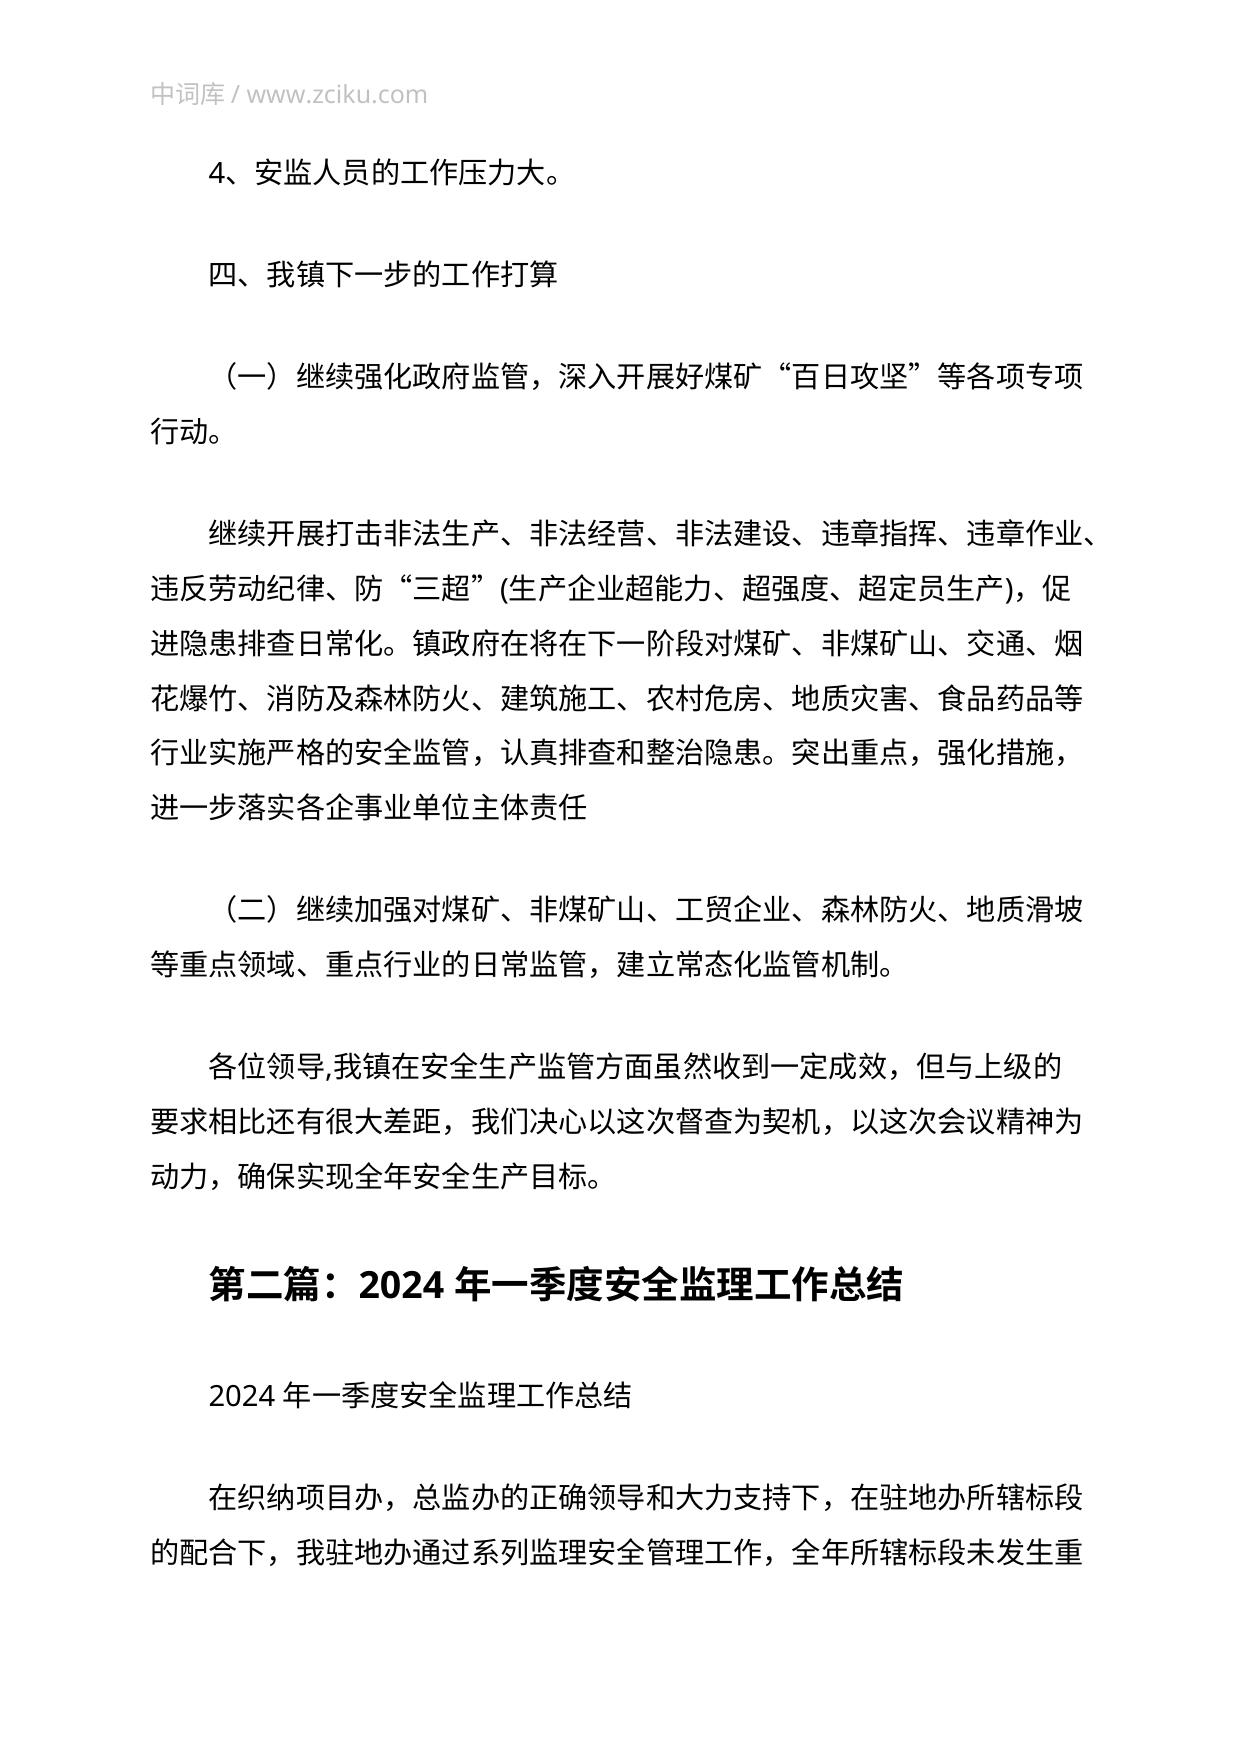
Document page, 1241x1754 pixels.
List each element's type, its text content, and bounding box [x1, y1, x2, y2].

text 4、安监人员的工作压力大。 [150, 150, 1090, 192]
text （二）继续加强对煤矿、非煤矿山、工贸企业、森林防火、地质滑坡等重点领域、重点行业的日常监管，建立常态化监管机制。 [150, 887, 1090, 984]
text （一）继续强化政府监管，深入开展好煤矿“百日攻坚”等各项专项行动。 [150, 354, 1090, 451]
text 第二篇：2024 年一季度安全监理工作总结 [150, 1255, 1090, 1309]
text 四、我镇下一步的工作打算 [150, 252, 1090, 294]
text 2024 年一季度安全监理工作总结 [150, 1373, 1090, 1415]
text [150, 1475, 1090, 1572]
text 各位领导,我镇在安全生产监管方面虽然收到一定成效，但与上级的要求相比还有很大差距，我们决心以这次督查为契机，以这次会议精神为动力，确保实现全年安全生产目标。 [150, 1043, 1090, 1196]
text 继续开展打击非法生产、非法经营、非法建设、违章指挥、违章作业、违反劳动纪律、防“三超”(生产企业超能力、超强度、超定员生产)，促进隐患排查日常化。镇政府在将在下一阶段对煤矿、非煤矿山、交通、烟花爆竹、消防及森林防火、建筑施工、农村危房、地质灾害、食品药品等行业实施严格的安全监管，认真排查和整治隐患。突出重点，强化措施，进一步落实各企事业单位主体责任 [150, 510, 1090, 827]
